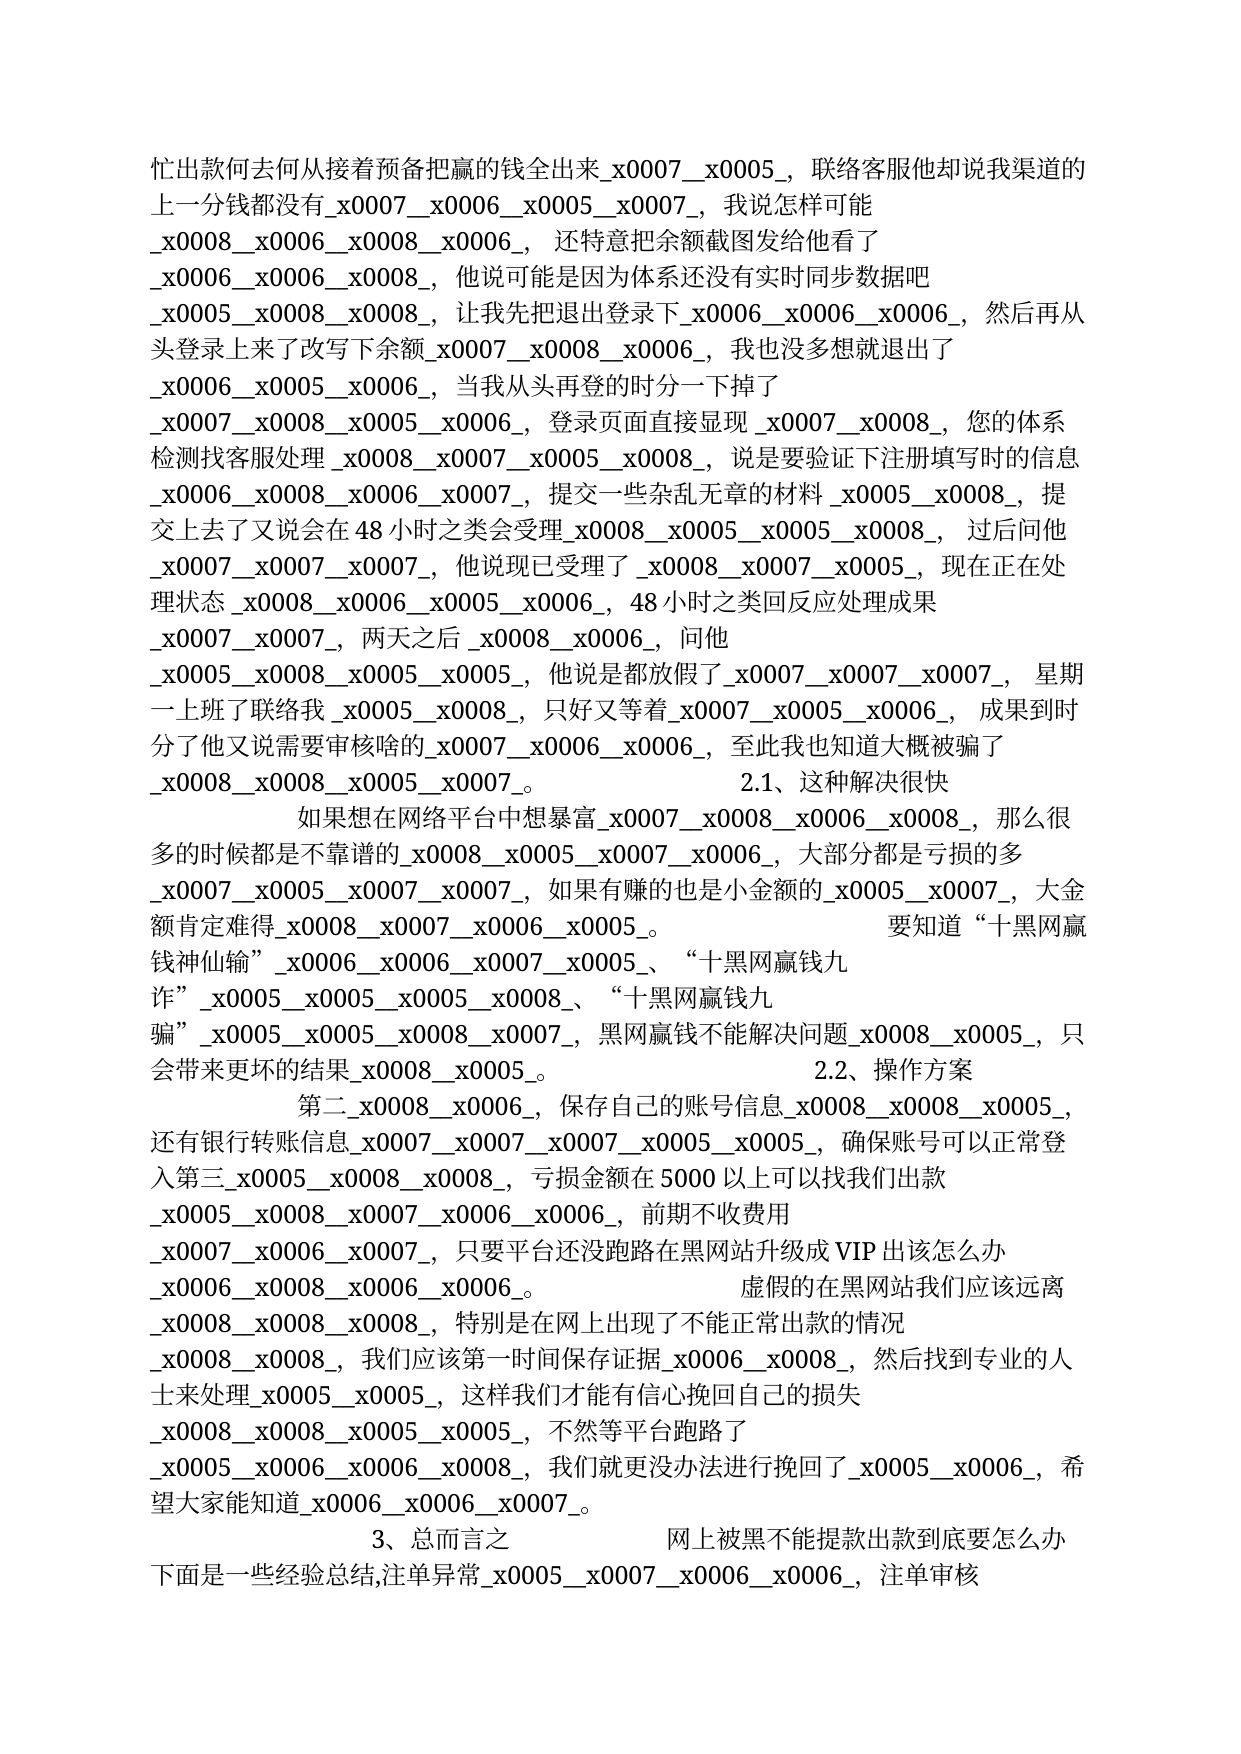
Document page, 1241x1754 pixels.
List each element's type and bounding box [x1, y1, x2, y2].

text [150, 150, 1090, 1592]
